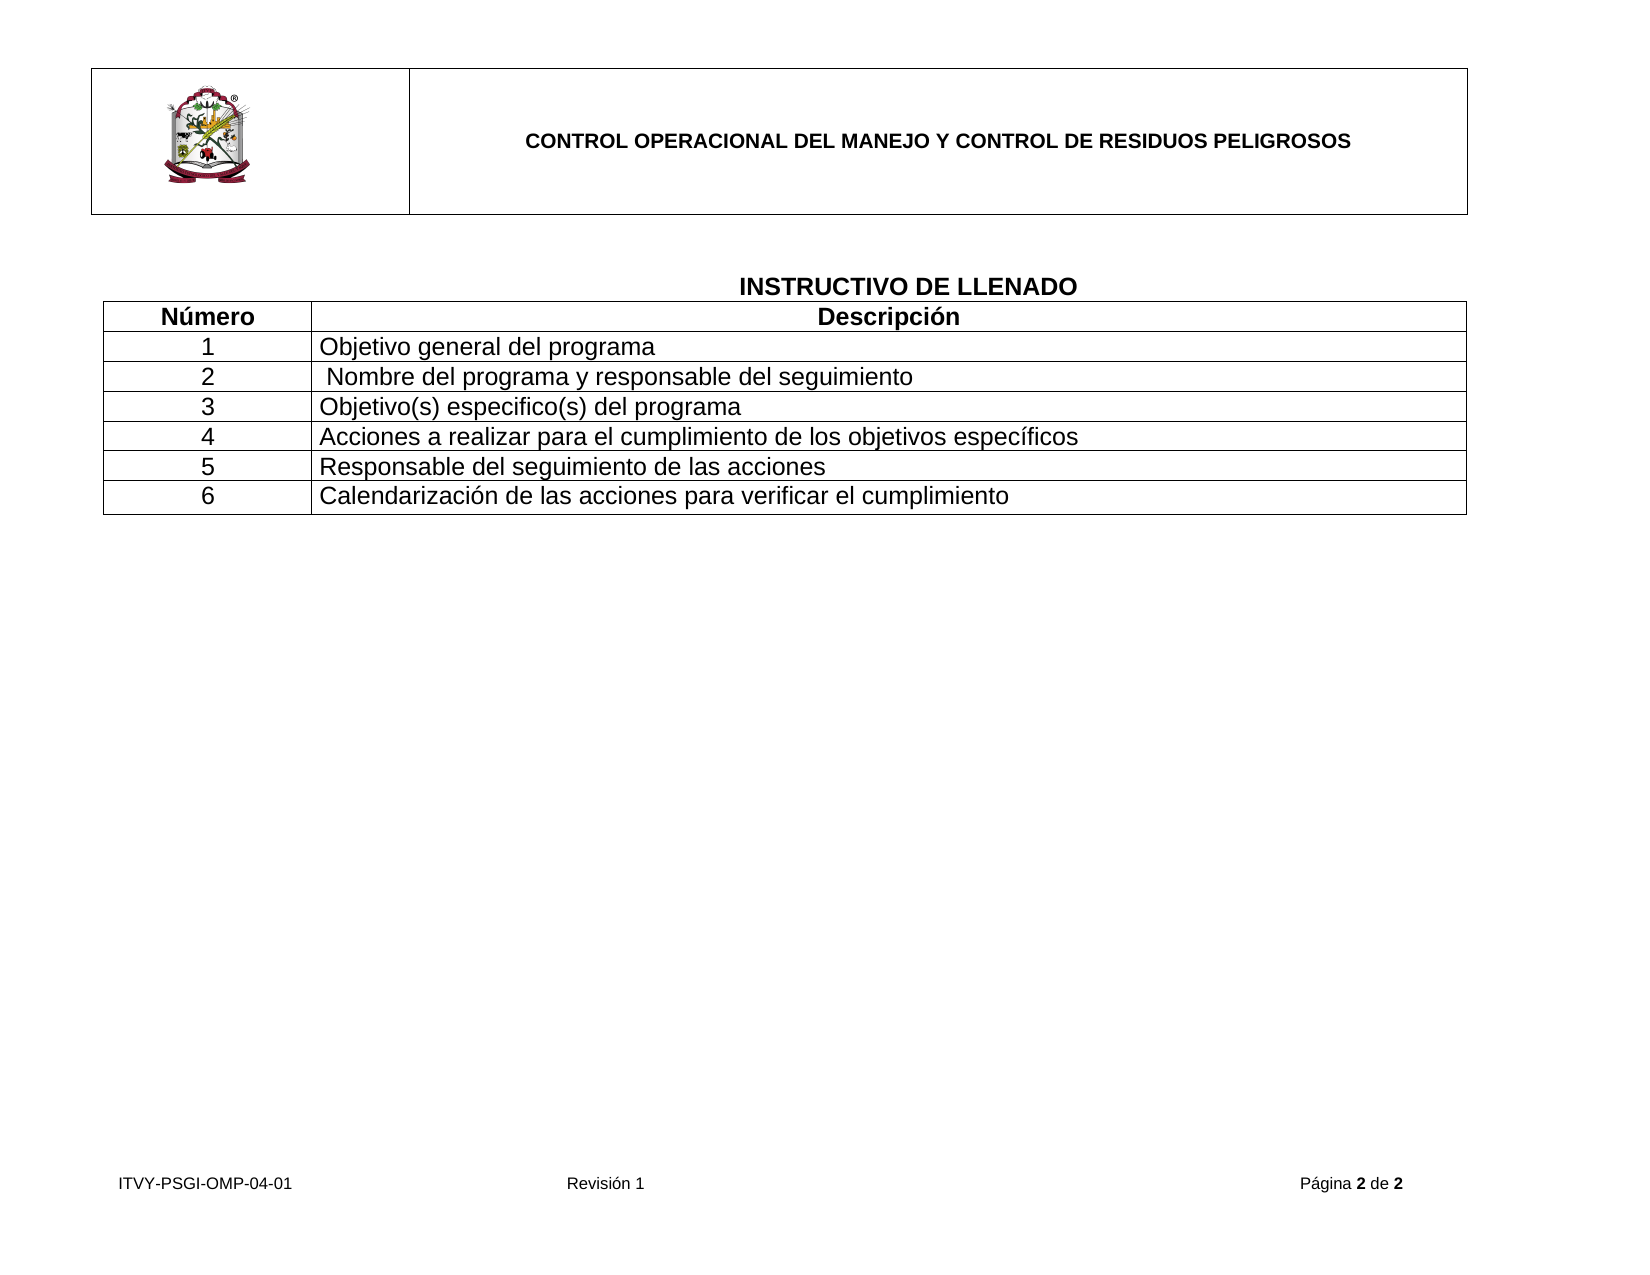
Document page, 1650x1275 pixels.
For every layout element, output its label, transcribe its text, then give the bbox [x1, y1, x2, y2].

table_cell 4 [104, 422, 311, 450]
table_header Número [104, 302, 311, 331]
table_cell Objetivo(s) especifico(s) del programa [312, 392, 1466, 421]
table_cell 3 [104, 392, 311, 421]
picture [163, 81, 252, 190]
table_cell Calendarización de las acciones para verificar el cumplimiento [312, 481, 1466, 514]
table_cell 2 [104, 362, 311, 391]
table_cell 5 [104, 451, 311, 480]
table_header Descripción [312, 302, 1466, 331]
table_cell Objetivo general del programa [312, 332, 1466, 361]
table_cell Nombre del programa y responsable del seguimiento [312, 362, 1466, 391]
table_cell Responsable del seguimiento de las acciones [312, 451, 1466, 480]
table_cell 6 [104, 481, 311, 514]
text INSTRUCTIVO DE LLENADO [118, 272, 1625, 301]
table_cell 1 [104, 332, 311, 361]
table_cell Acciones a realizar para el cumplimiento de los objetivos específicos [312, 422, 1466, 450]
